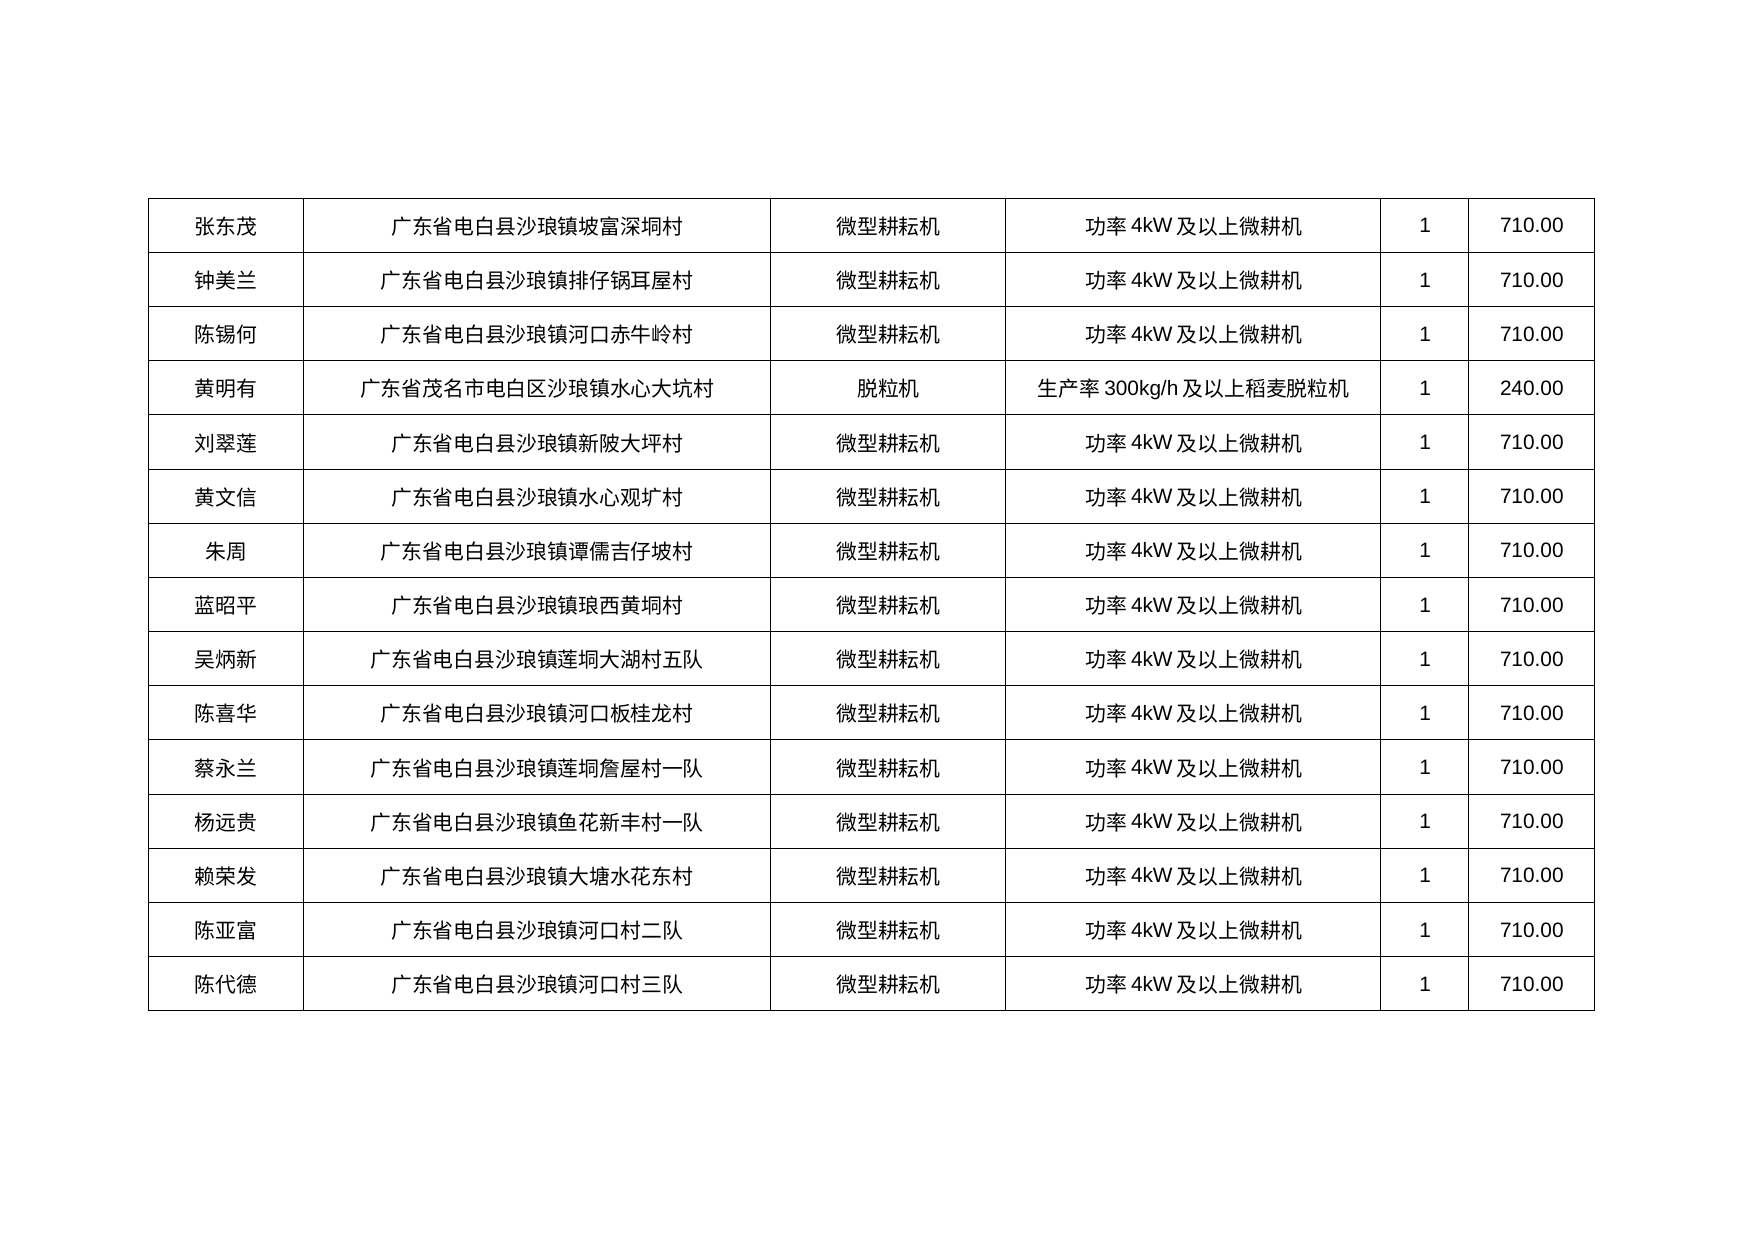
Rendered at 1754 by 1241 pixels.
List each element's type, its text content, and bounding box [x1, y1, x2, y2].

table_cell 广东省电白县沙琅镇莲垌大湖村五队 [304, 632, 770, 685]
table_cell 微型耕耘机 [771, 686, 1005, 739]
table_cell 微型耕耘机 [771, 470, 1005, 523]
table_cell 1 [1381, 957, 1468, 1010]
table_cell 黄明有 [149, 361, 303, 414]
table_cell 1 [1381, 415, 1468, 468]
table_cell 广东省电白县沙琅镇河口赤牛岭村 [304, 307, 770, 360]
table_cell 陈亚富 [149, 903, 303, 956]
table_cell 广东省电白县沙琅镇排仔锅耳屋村 [304, 253, 770, 306]
table_cell 微型耕耘机 [771, 740, 1005, 793]
table_cell 1 [1381, 199, 1468, 252]
table_cell 微型耕耘机 [771, 578, 1005, 631]
table_cell 1 [1381, 253, 1468, 306]
table_cell 功率4kW及以上微耕机 [1006, 957, 1380, 1010]
table_cell 1 [1381, 578, 1468, 631]
table_cell 1 [1381, 795, 1468, 848]
table_cell 蓝昭平 [149, 578, 303, 631]
table_cell 功率4kW及以上微耕机 [1006, 849, 1380, 902]
table_cell 1 [1381, 470, 1468, 523]
table_cell 微型耕耘机 [771, 199, 1005, 252]
table_cell 广东省电白县沙琅镇谭儒吉仔坡村 [304, 524, 770, 577]
table_cell 广东省电白县沙琅镇琅西黄垌村 [304, 578, 770, 631]
table_cell 蔡永兰 [149, 740, 303, 793]
table_cell 广东省电白县沙琅镇鱼花新丰村一队 [304, 795, 770, 848]
table_cell 功率4kW及以上微耕机 [1006, 307, 1380, 360]
table_cell 功率4kW及以上微耕机 [1006, 740, 1380, 793]
table_cell 710.00 [1469, 849, 1594, 902]
table_cell 微型耕耘机 [771, 415, 1005, 468]
table_cell 1 [1381, 524, 1468, 577]
table_cell 功率4kW及以上微耕机 [1006, 524, 1380, 577]
table_cell 710.00 [1469, 307, 1594, 360]
table_cell 刘翠莲 [149, 415, 303, 468]
table_cell 710.00 [1469, 524, 1594, 577]
table_cell 710.00 [1469, 415, 1594, 468]
table_cell 朱周 [149, 524, 303, 577]
table_cell 微型耕耘机 [771, 632, 1005, 685]
table_cell 1 [1381, 849, 1468, 902]
table_cell 710.00 [1469, 740, 1594, 793]
table_cell 1 [1381, 903, 1468, 956]
table_cell 240.00 [1469, 361, 1594, 414]
table_cell 710.00 [1469, 686, 1594, 739]
table_cell 黄文信 [149, 470, 303, 523]
table_cell 陈喜华 [149, 686, 303, 739]
table_cell 微型耕耘机 [771, 849, 1005, 902]
table_cell 功率4kW及以上微耕机 [1006, 199, 1380, 252]
table_cell 功率4kW及以上微耕机 [1006, 415, 1380, 468]
table_cell 微型耕耘机 [771, 795, 1005, 848]
table_cell 广东省电白县沙琅镇莲垌詹屋村一队 [304, 740, 770, 793]
table_cell 功率4kW及以上微耕机 [1006, 470, 1380, 523]
table_cell 1 [1381, 740, 1468, 793]
table_cell 微型耕耘机 [771, 307, 1005, 360]
table_cell 杨远贵 [149, 795, 303, 848]
table_cell 张东茂 [149, 199, 303, 252]
table_cell 陈锡何 [149, 307, 303, 360]
table_cell 陈代德 [149, 957, 303, 1010]
table_cell 微型耕耘机 [771, 524, 1005, 577]
table_cell 710.00 [1469, 795, 1594, 848]
table_cell 钟美兰 [149, 253, 303, 306]
table_cell 功率4kW及以上微耕机 [1006, 686, 1380, 739]
table_cell 脱粒机 [771, 361, 1005, 414]
table_cell 1 [1381, 686, 1468, 739]
table_cell 生产率300kg/h及以上稻麦脱粒机 [1006, 361, 1380, 414]
table_cell 广东省电白县沙琅镇河口板桂龙村 [304, 686, 770, 739]
table_cell 功率4kW及以上微耕机 [1006, 903, 1380, 956]
table_cell 广东省茂名市电白区沙琅镇水心大坑村 [304, 361, 770, 414]
table_cell 广东省电白县沙琅镇河口村二队 [304, 903, 770, 956]
table_cell 功率4kW及以上微耕机 [1006, 253, 1380, 306]
table_cell 710.00 [1469, 632, 1594, 685]
table_cell 微型耕耘机 [771, 903, 1005, 956]
table_cell 微型耕耘机 [771, 957, 1005, 1010]
table_cell 710.00 [1469, 903, 1594, 956]
table_cell 广东省电白县沙琅镇新陂大坪村 [304, 415, 770, 468]
table_cell 广东省电白县沙琅镇水心观圹村 [304, 470, 770, 523]
table_cell 吴炳新 [149, 632, 303, 685]
table_cell 赖荣发 [149, 849, 303, 902]
table_cell 功率4kW及以上微耕机 [1006, 632, 1380, 685]
table_cell 功率4kW及以上微耕机 [1006, 578, 1380, 631]
table_cell 710.00 [1469, 578, 1594, 631]
table_cell 功率4kW及以上微耕机 [1006, 795, 1380, 848]
table_cell 微型耕耘机 [771, 253, 1005, 306]
table_cell 1 [1381, 361, 1468, 414]
table_cell 710.00 [1469, 957, 1594, 1010]
table_cell 710.00 [1469, 253, 1594, 306]
table_cell 1 [1381, 632, 1468, 685]
table_cell 广东省电白县沙琅镇大塘水花东村 [304, 849, 770, 902]
table_cell 1 [1381, 307, 1468, 360]
table_cell 广东省电白县沙琅镇坡富深垌村 [304, 199, 770, 252]
table_cell 710.00 [1469, 470, 1594, 523]
table_cell 710.00 [1469, 199, 1594, 252]
table_cell 广东省电白县沙琅镇河口村三队 [304, 957, 770, 1010]
